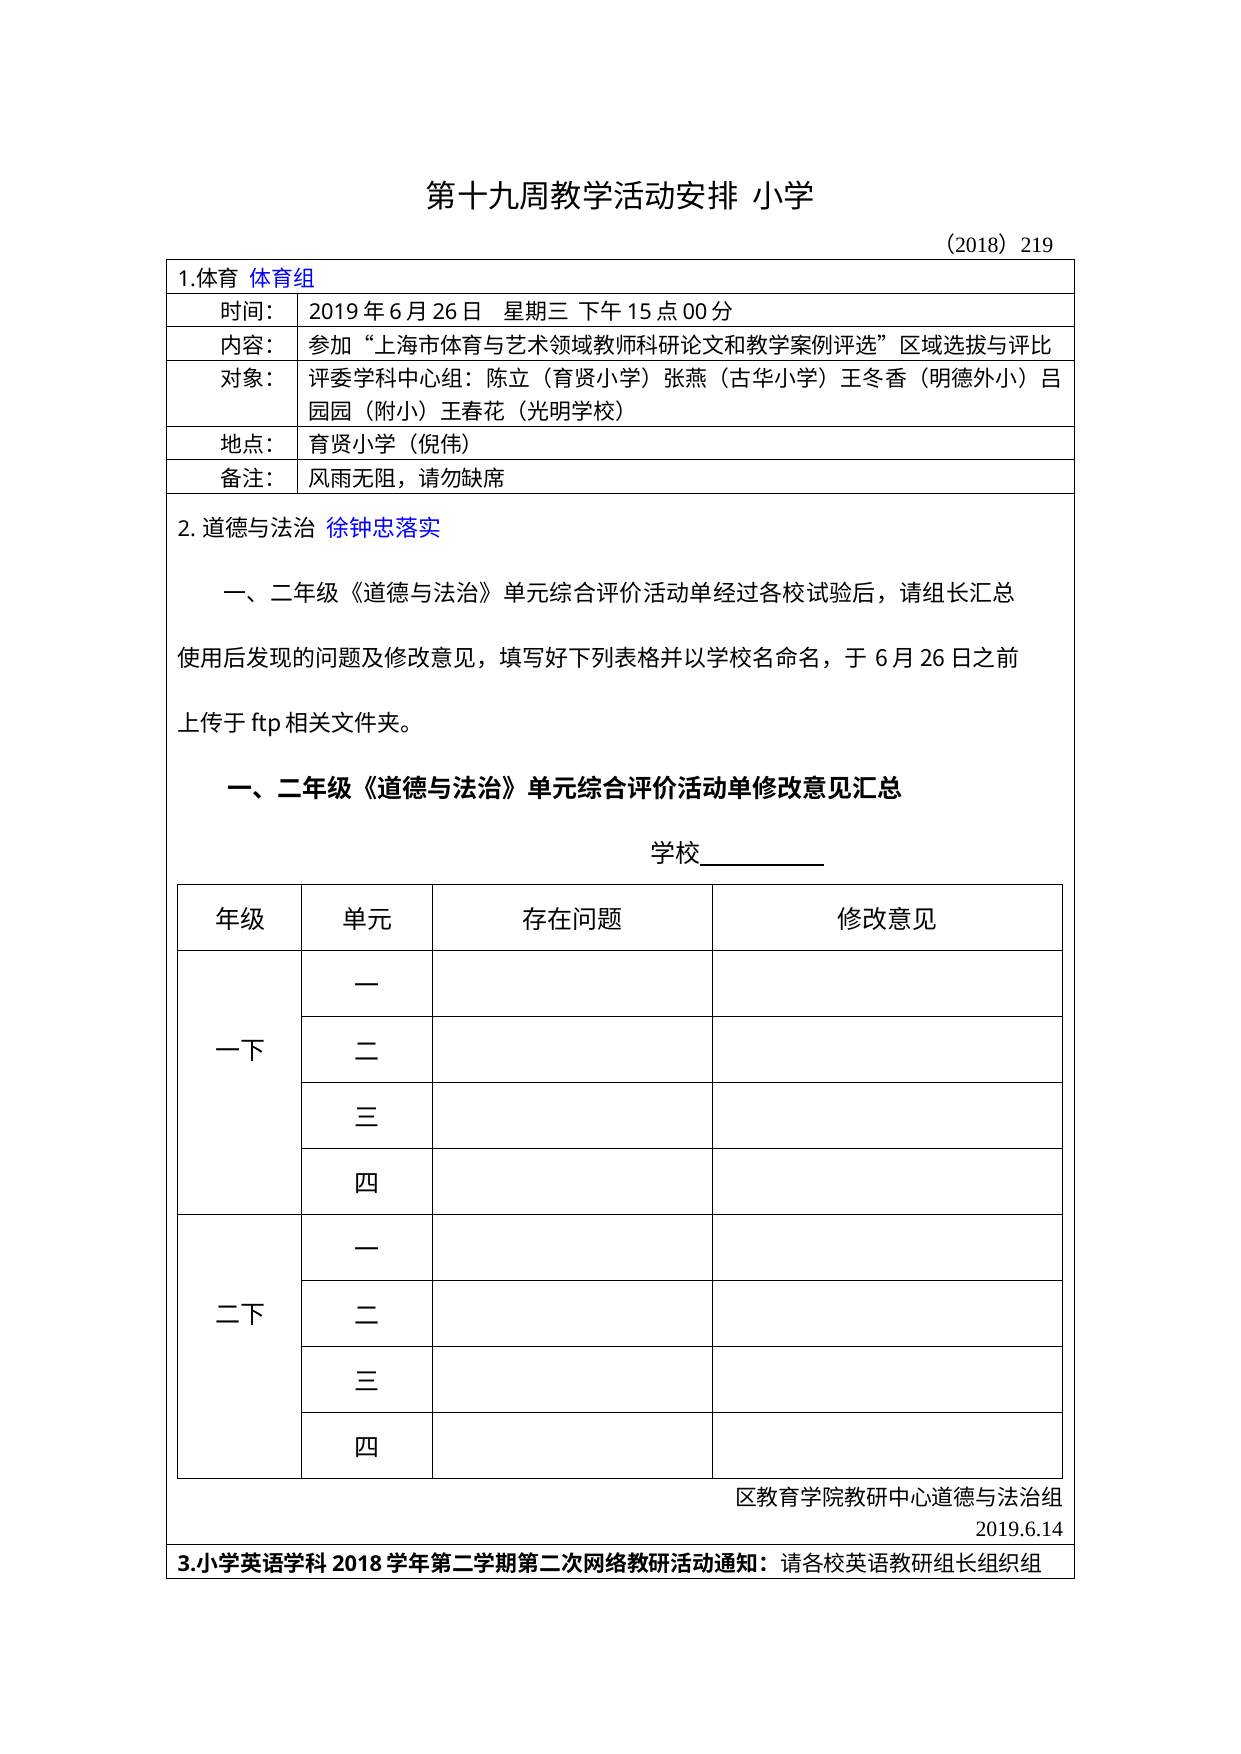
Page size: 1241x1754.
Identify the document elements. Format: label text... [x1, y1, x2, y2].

table_cell 2. 道德与法治 徐钟忠落实 一、二年级《道德与法治》单元综合评价活动单经过各校试验后，请组长汇总使用后发现的问题及修改意见，填写好下列表格并以学校名命名，于6月26日之前上传于ftp相关文件夹。 一、二年级《道德与法治》单元综合评价活动单修改意见汇总 学校 区教育学院教研中心道德与法治组 2019.6.14 [167, 494, 1074, 1544]
table_cell 2019年6月26日 星期三 下午15点00分 [298, 294, 1074, 326]
text 第十九周教学活动安排 小学 [187, 162, 1053, 227]
table_cell 风雨无阻，请勿缺席 [298, 460, 1074, 493]
table_header 1.体育 体育组 [167, 260, 1074, 293]
table_cell 评委学科中心组：陈立（育贤小学）张燕（古华小学）王冬香（明德外小）吕园园（附小）王春花（光明学校） [298, 361, 1074, 426]
table_cell 时间： [167, 294, 297, 326]
table_cell 内容： [167, 327, 297, 360]
table_cell 备注： [167, 460, 297, 493]
table_cell 育贤小学（倪伟） [298, 427, 1074, 459]
text （2018）219 [187, 227, 1053, 259]
table_cell 对象： [167, 361, 297, 426]
table_cell 地点： [167, 427, 297, 459]
table_cell 参加“上海市体育与艺术领域教师科研论文和教学案例评选”区域选拔与评比 [298, 327, 1074, 360]
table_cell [167, 1545, 1074, 1578]
